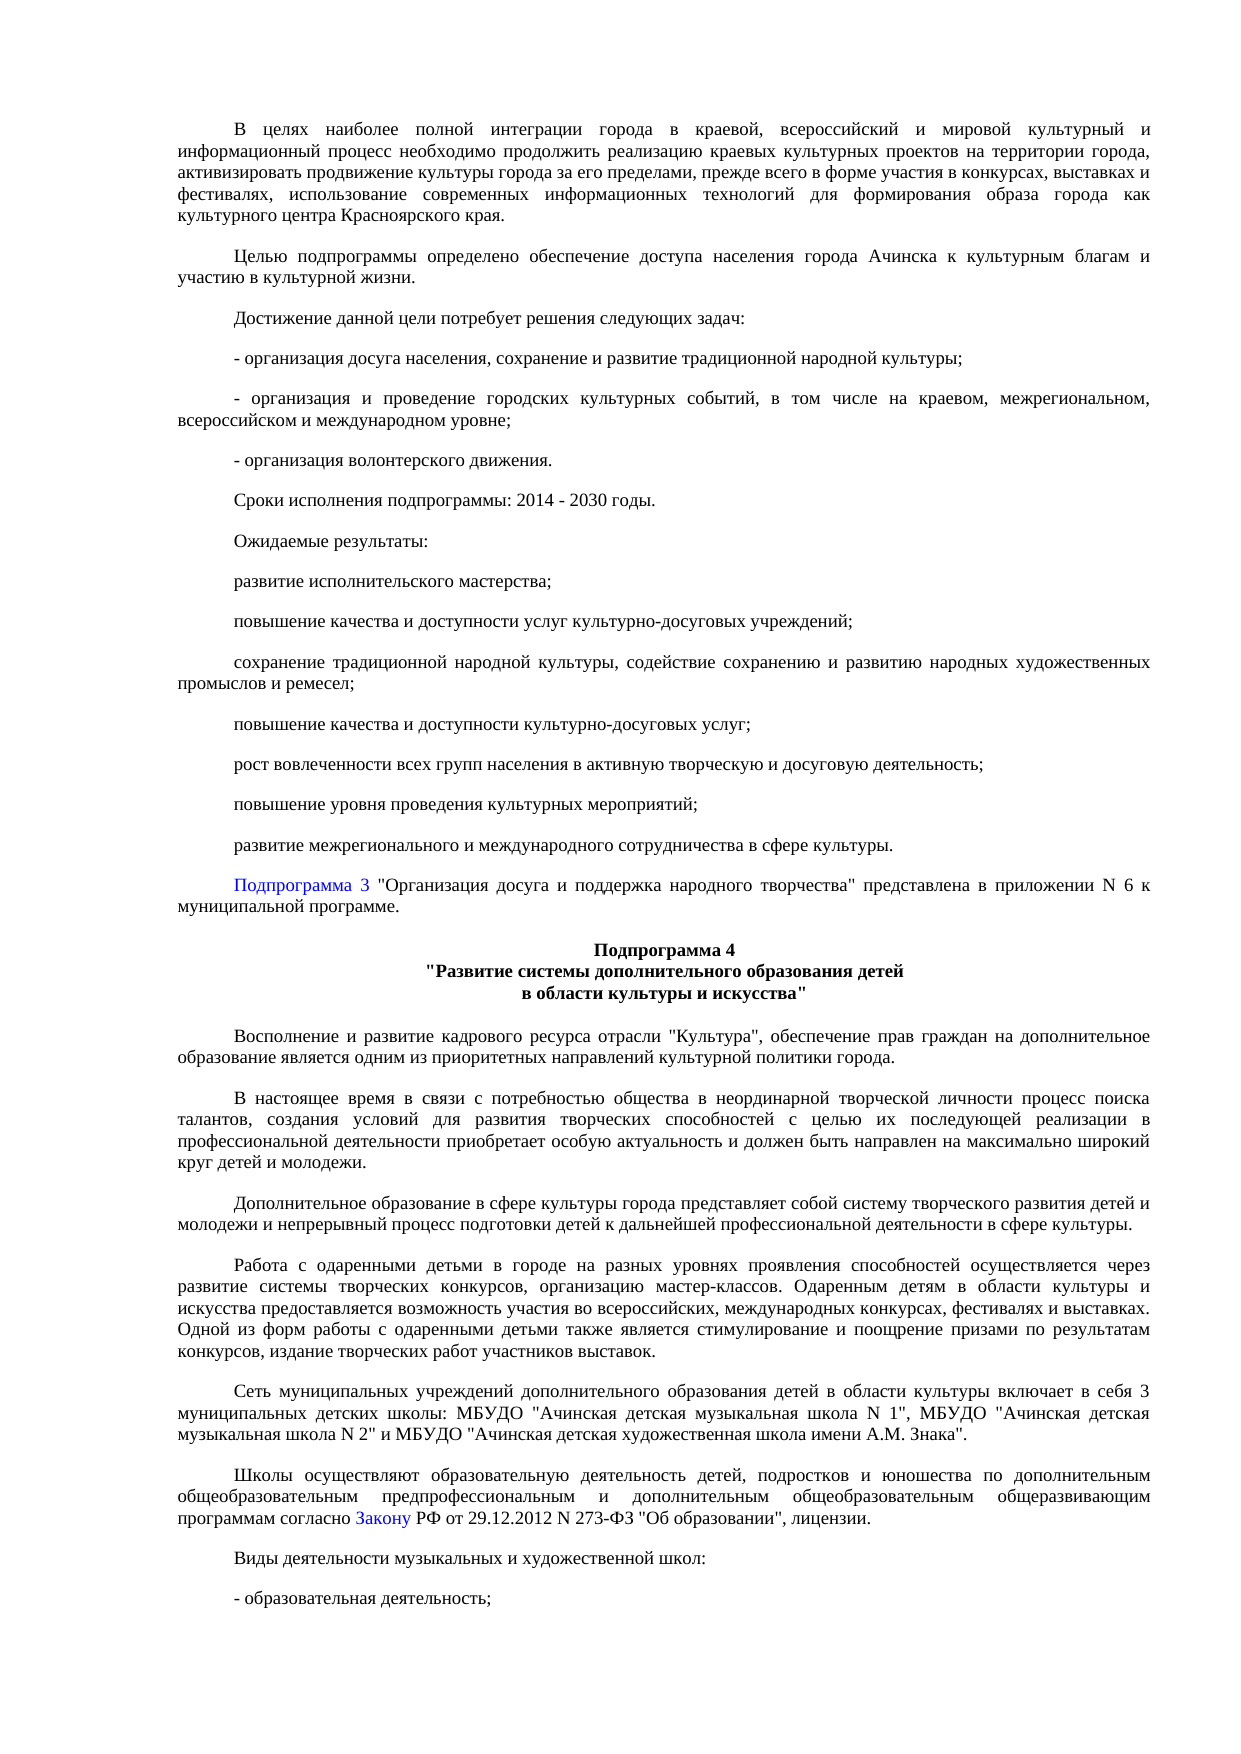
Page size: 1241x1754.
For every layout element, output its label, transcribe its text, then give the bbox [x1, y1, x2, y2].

text рост вовлеченности всех групп населения в активную творческую и досуговую деятельность; [177, 753, 1152, 774]
text В целях наиболее полной интеграции города в краевой, всероссийский и мировой культурный и информационный процесс необходимо продолжить реализацию краевых культурных проектов на территории города, активизировать продвижение культуры города за его пределами, прежде всего в форме участия в конкурсах, выставках и фестивалях, использование современных информационных технологий для формирования образа города как культурного центра Красноярского края. [177, 118, 1152, 226]
text повышение качества и доступности культурно-досуговых услуг; [177, 712, 1152, 734]
text Сроки исполнения подпрограммы: 2014 - 2030 годы. [177, 489, 1152, 511]
text В настоящее время в связи с потребностью общества в неординарной творческой личности процесс поиска талантов, создания условий для развития творческих способностей с целью их последующей реализации в профессиональной деятельности приобретает особую актуальность и должен быть направлен на максимально широкий круг детей и молодежи. [177, 1087, 1152, 1173]
text Сеть муниципальных учреждений дополнительного образования детей в области культуры включает в себя 3 муниципальных детских школы: МБУДО "Ачинская детская музыкальная школа N 1", МБУДО "Ачинская детская музыкальная школа N 2" и МБУДО "Ачинская детская художественная школа имени А.М. Знака". [177, 1380, 1152, 1445]
text Подпрограмма 3 "Организация досуга и поддержка народного творчества" представлена в приложении N 6 к муниципальной программе. [177, 874, 1152, 917]
title "Развитие системы дополнительного образования детей [177, 960, 1152, 982]
text Дополнительное образование в сфере культуры города представляет собой систему творческого развития детей и молодежи и непрерывный процесс подготовки детей к дальнейшей профессиональной деятельности в сфере культуры. [177, 1192, 1152, 1235]
text повышение уровня проведения культурных мероприятий; [177, 793, 1152, 815]
text сохранение традиционной народной культуры, содействие сохранению и развитию народных художественных промыслов и ремесел; [177, 651, 1152, 694]
text Школы осуществляют образовательную деятельность детей, подростков и юношества по дополнительным общеобразовательным предпрофессиональным и дополнительным общеобразовательным общеразвивающим программам согласно Закону РФ от 29.12.2012 N 273-ФЗ "Об образовании", лицензии. [177, 1463, 1152, 1528]
text - образовательная деятельность; [177, 1587, 1152, 1609]
text - организация досуга населения, сохранение и развитие традиционной народной культуры; [177, 347, 1152, 368]
text - организация волонтерского движения. [177, 449, 1152, 471]
text развитие исполнительского мастерства; [177, 570, 1152, 592]
text Достижение данной цели потребует решения следующих задач: [177, 307, 1152, 328]
text Работа с одаренными детьми в городе на разных уровнях проявления способностей осуществляется через развитие системы творческих конкурсов, организацию мастер-классов. Одаренным детям в области культуры и искусства предоставляется возможность участия во всероссийских, международных конкурсах, фестивалях и выставках. Одной из форм работы с одаренными детьми также является стимулирование и поощрение призами по результатам конкурсов, издание творческих работ участников выставок. [177, 1253, 1152, 1361]
text Виды деятельности музыкальных и художественной школ: [177, 1547, 1152, 1568]
title в области культуры и искусства" [177, 982, 1152, 1003]
text повышение качества и доступности услуг культурно-досуговых учреждений; [177, 610, 1152, 632]
title Подпрограмма 4 [177, 938, 1152, 960]
text Целью подпрограммы определено обеспечение доступа населения города Ачинска к культурным благам и участию в культурной жизни. [177, 245, 1152, 288]
text Ожидаемые результаты: [177, 530, 1152, 551]
text развитие межрегионального и международного сотрудничества в сфере культуры. [177, 833, 1152, 855]
text - организация и проведение городских культурных событий, в том числе на краевом, межрегиональном, всероссийском и международном уровне; [177, 387, 1152, 430]
text Восполнение и развитие кадрового ресурса отрасли "Культура", обеспечение прав граждан на дополнительное образование является одним из приоритетных направлений культурной политики города. [177, 1025, 1152, 1068]
